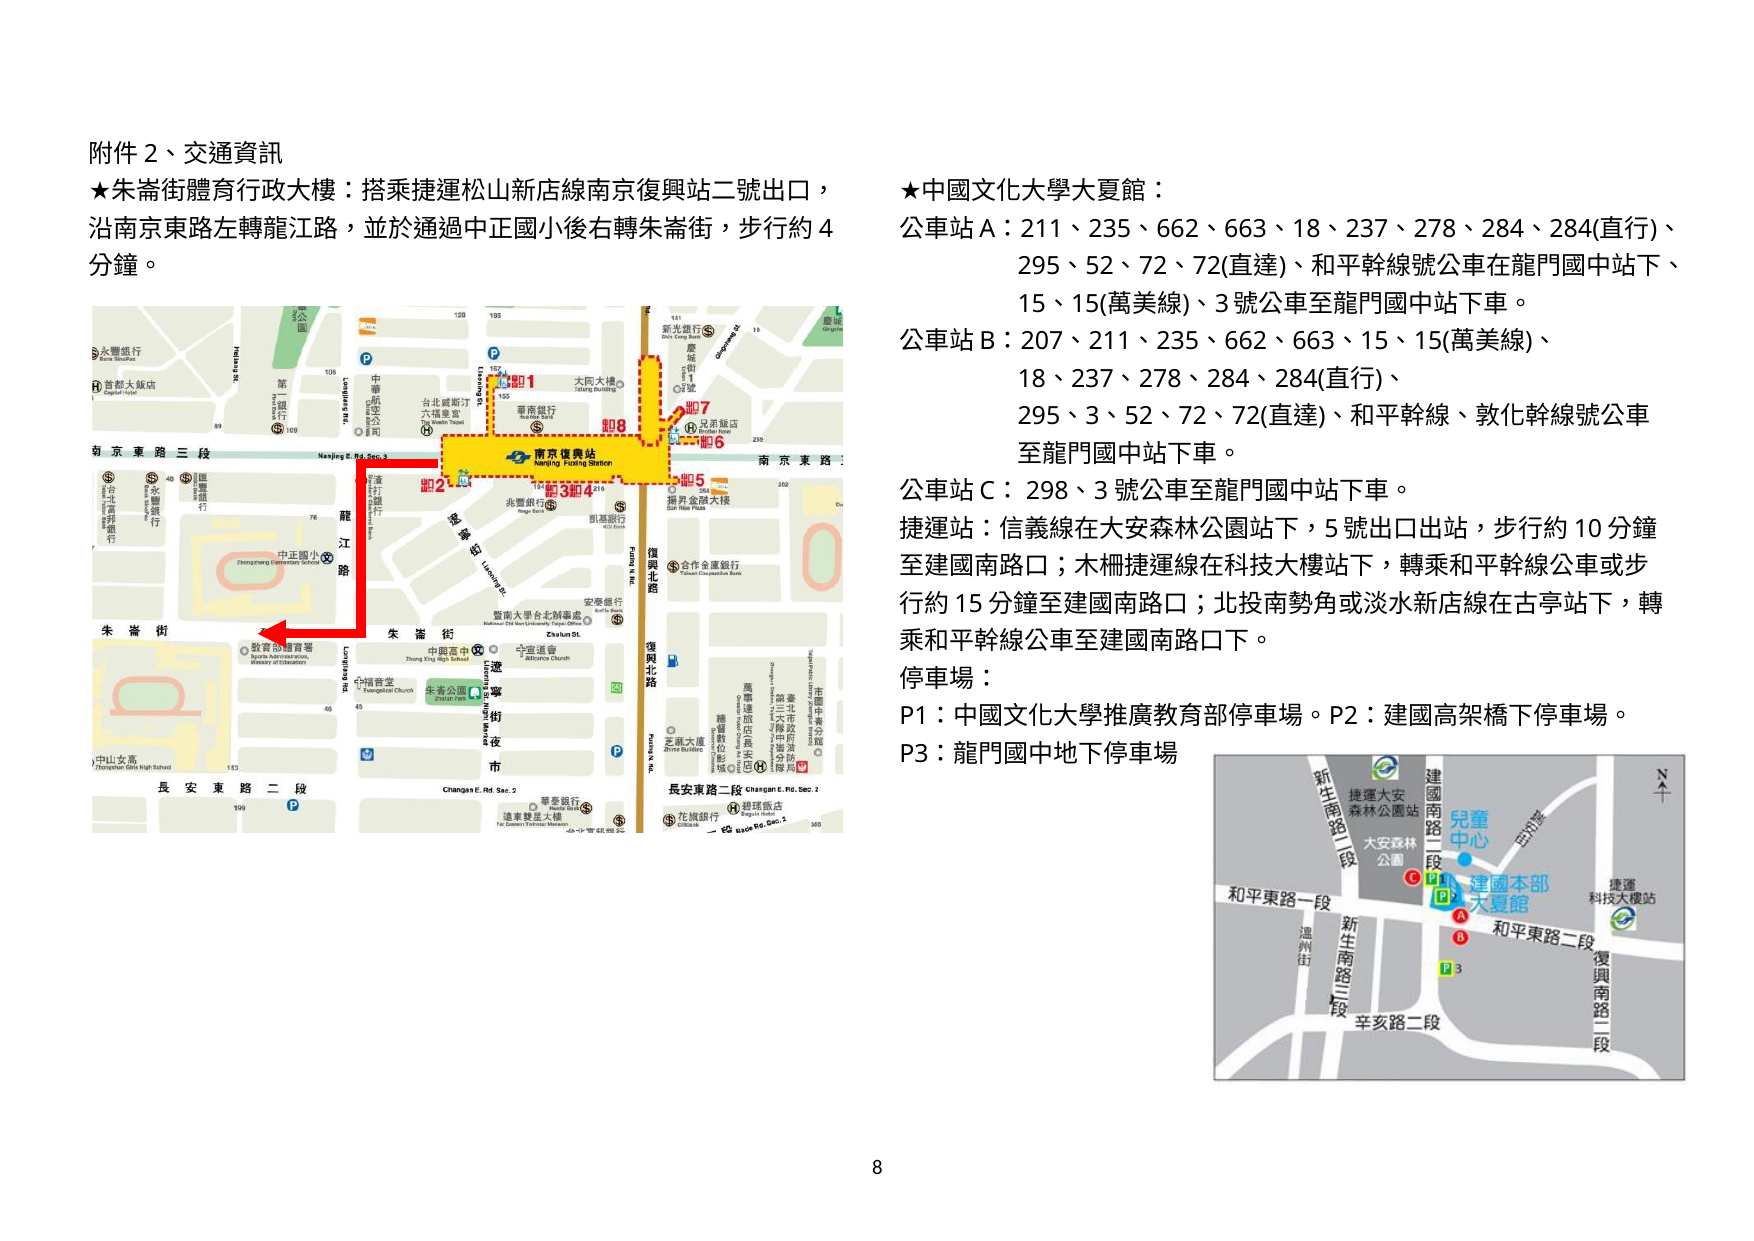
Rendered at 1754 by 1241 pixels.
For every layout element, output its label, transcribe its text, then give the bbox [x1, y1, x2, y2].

text 公車站B：207、211、235、662、663、15、15(萬美線)、18、237、278、284、284(直行)、295、3、52、72、72(直達)、和平幹線、敦化幹線號公車至龍門國中站下車。 [899, 320, 1665, 470]
picture [92, 306, 844, 833]
text 公車站A：211、235、662、663、18、237、278、284、284(直行)、295、52、72、72(直達)、和平幹線號公車在龍門國中站下、15、15(萬美線)、3號公車至龍門國中站下車。 [899, 208, 1665, 320]
text 捷運站：信義線在大安森林公園站下，5號出口出站，步行約10分鐘至建國南路口；木柵捷運線在科技大樓站下，轉乘和平幹線公車或步行約15分鐘至建國南路口；北投南勢角或淡水新店線在古亭站下，轉乘和平幹線公車至建國南路口下。 [899, 508, 1665, 658]
text P1：中國文化大學推廣教育部停車場。P2：建國高架橋下停車場。 [899, 695, 1665, 733]
text ★朱崙街體育行政大樓：搭乘捷運松山新店線南京復興站二號出口，沿南京東路左轉龍江路，並於通過中正國小後右轉朱崙街，步行約4分鐘。 [89, 170, 855, 283]
text P3：龍門國中地下停車場 [899, 733, 1665, 770]
text 附件2、交通資訊 [89, 133, 855, 170]
text 公車站C： 298、3 號公車至龍門國中站下車。 [899, 470, 1665, 508]
text 停車場： [899, 658, 1665, 695]
picture [1211, 752, 1689, 1085]
text ★中國文化大學大夏館： [899, 170, 1665, 208]
